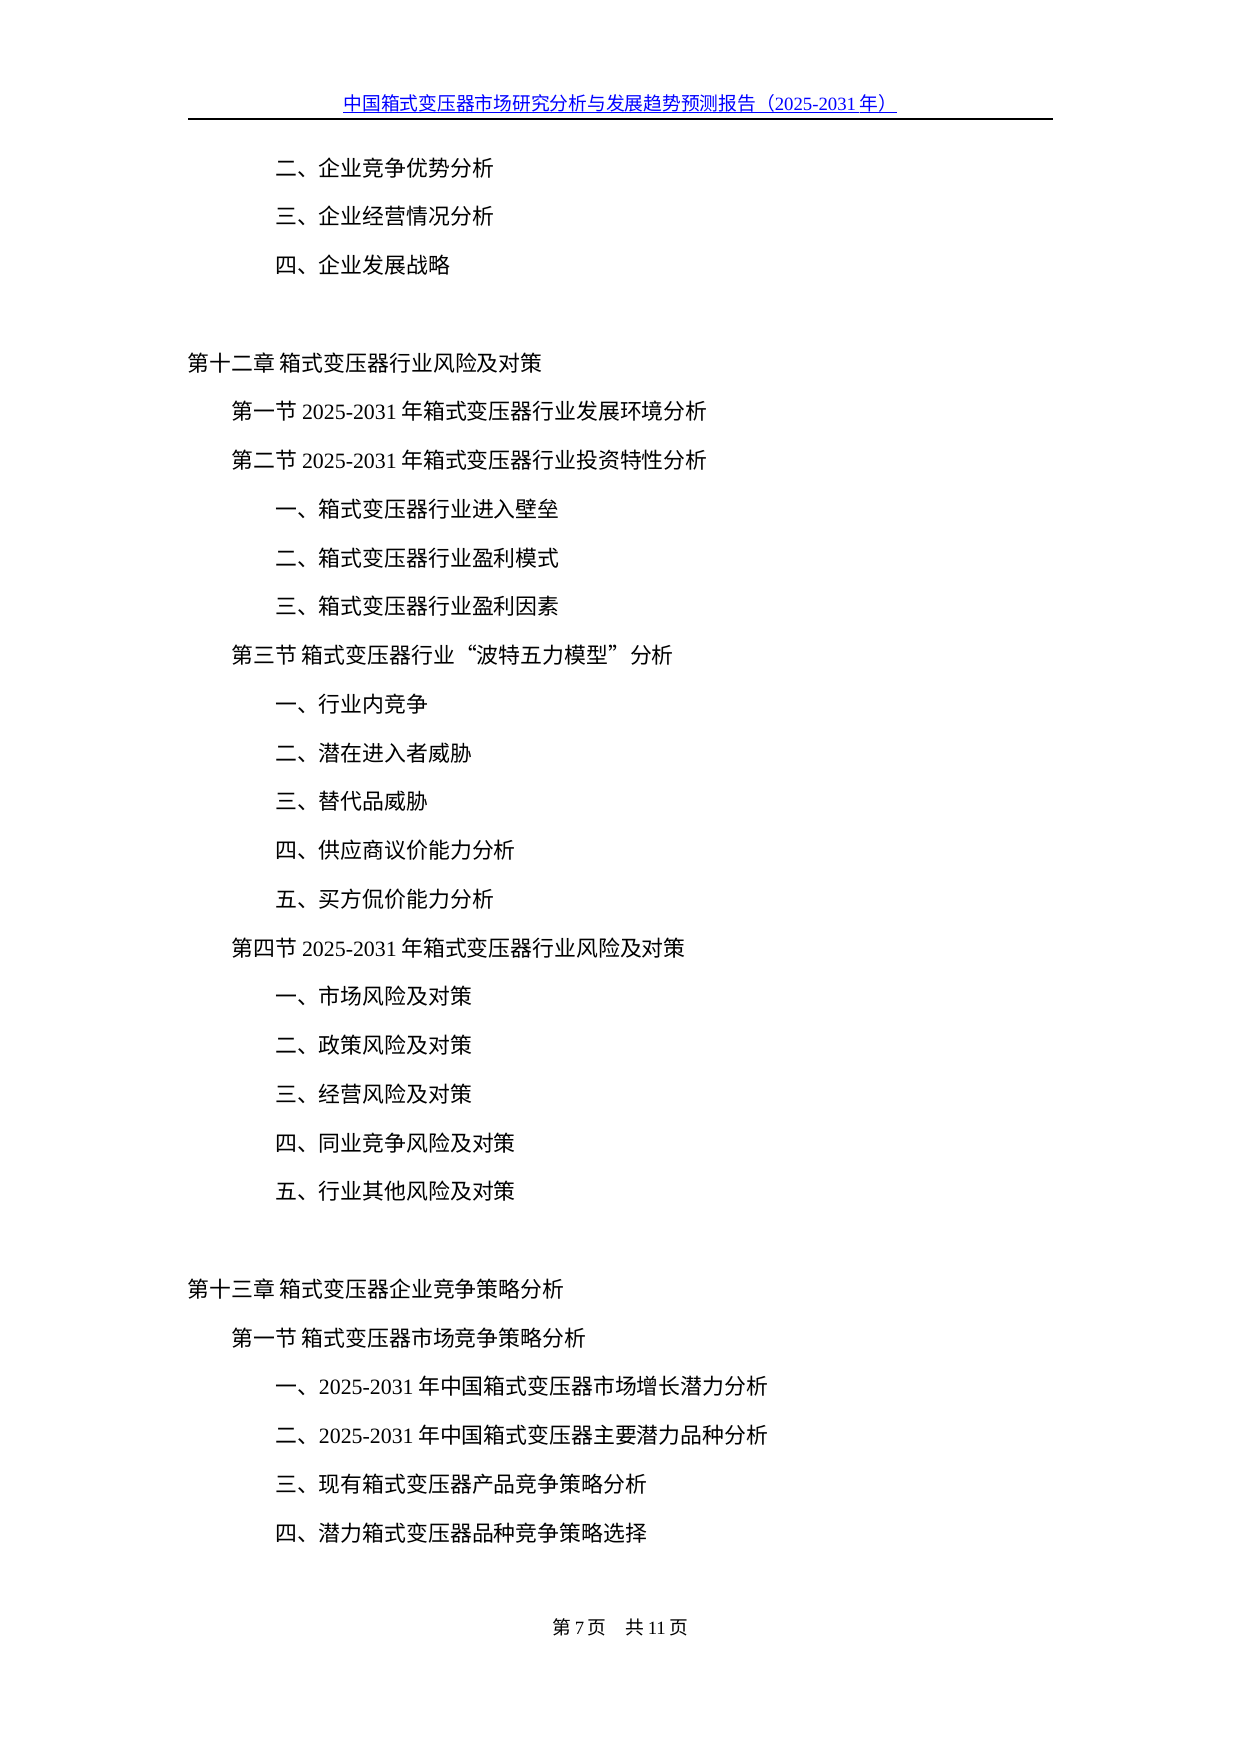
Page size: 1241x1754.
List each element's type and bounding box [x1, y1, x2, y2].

text [187, 150, 1053, 1548]
